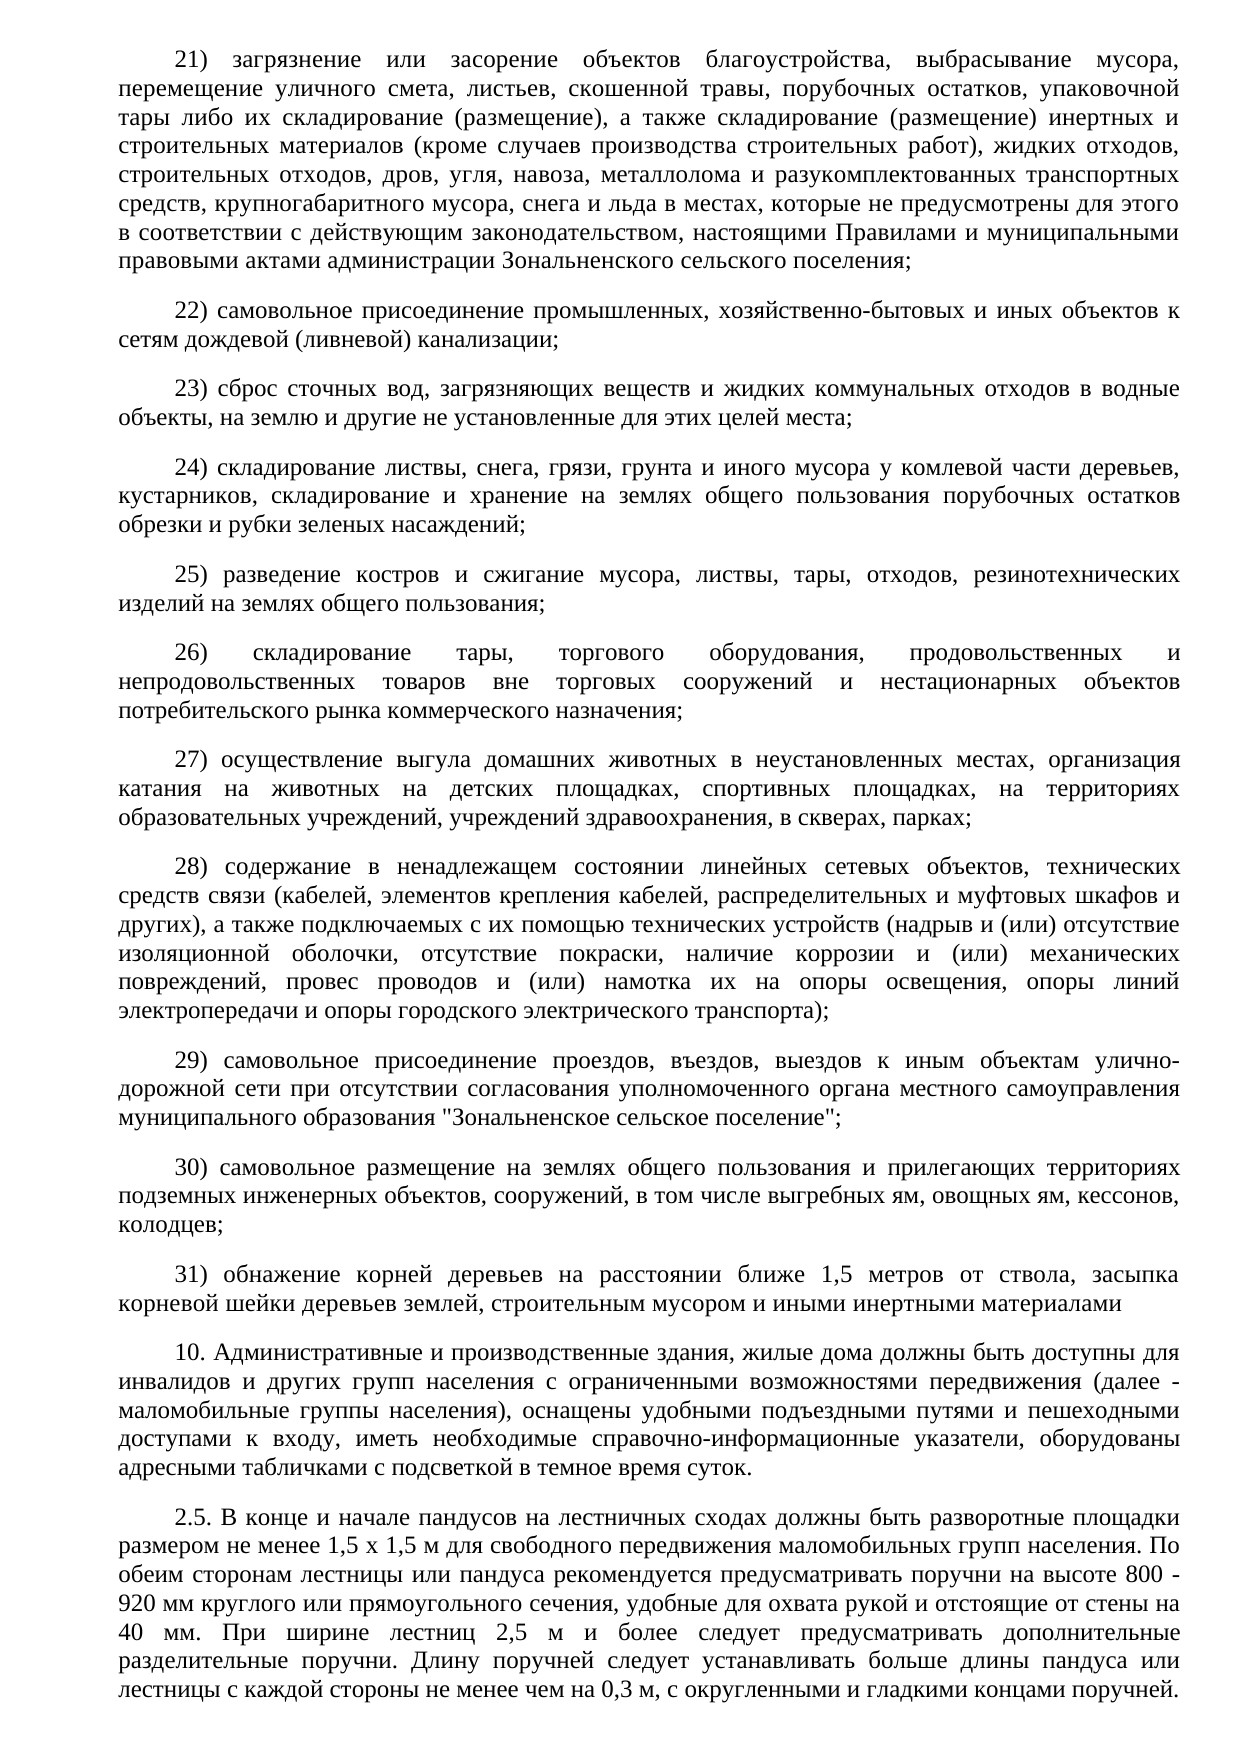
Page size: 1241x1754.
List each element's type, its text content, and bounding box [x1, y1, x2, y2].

text 24) складирование листвы, снега, грязи, грунта и иного мусора у комлевой части деревьев, кустарников, складирование и хранение на землях общего пользования порубочных остатков обрезки и рубки зеленых насаждений; [118, 452, 1181, 538]
text 27) осуществление выгула домашних животных в неустановленных местах, организация катания на животных на детских площадках, спортивных площадках, на территориях образовательных учреждений, учреждений здравоохранения, в скверах, парках; [118, 744, 1181, 831]
text 29) самовольное присоединение проездов, въездов, выездов к иным объектам улично-дорожной сети при отсутствии согласования уполномоченного органа местного самоуправления муниципального образования "Зональненское сельское поселение"; [118, 1045, 1181, 1131]
text 28) содержание в ненадлежащем состоянии линейных сетевых объектов, технических средств связи (кабелей, элементов крепления кабелей, распределительных и муфтовых шкафов и других), а также подключаемых с их помощью технических устройств (надрыв и (или) отсутствие изоляционной оболочки, отсутствие покраски, наличие коррозии и (или) механических повреждений, провес проводов и (или) намотка их на опоры освещения, опоры линий электропередачи и опоры городского электрического транспорта); [118, 851, 1181, 1024]
text 26) складирование тары, торгового оборудования, продовольственных и непродовольственных товаров вне торговых сооружений и нестационарных объектов потребительского рынка коммерческого назначения; [118, 637, 1181, 723]
text 31) обнажение корней деревьев на расстоянии ближе 1,5 метров от ствола, засыпка корневой шейки деревьев землей, строительным мусором и иными инертными материалами [118, 1259, 1181, 1316]
text 25) разведение костров и сжигание мусора, листвы, тары, отходов, резинотехнических изделий на землях общего пользования; [118, 559, 1181, 616]
text 2.5. В конце и начале пандусов на лестничных сходах должны быть разворотные площадки размером не менее 1,5 x 1,5 м для свободного передвижения маломобильных групп населения. По обеим сторонам лестницы или пандуса рекомендуется предусматривать поручни на высоте 800 - 920 мм круглого или прямоугольного сечения, удобные для охвата рукой и отстоящие от стены на 40 мм. При ширине лестниц 2,5 м и более следует предусматривать дополнительные разделительные поручни. Длину поручней следует устанавливать больше длины пандуса или лестницы с каждой стороны не менее чем на 0,3 м, с округленными и гладкими концами поручней. [118, 1502, 1181, 1703]
text 10. Административные и производственные здания, жилые дома должны быть доступны для инвалидов и других групп населения с ограниченными возможностями передвижения (далее - маломобильные группы населения), оснащены удобными подъездными путями и пешеходными доступами к входу, иметь необходимые справочно-информационные указатели, оборудованы адресными табличками с подсветкой в темное время суток. [118, 1337, 1181, 1481]
text 23) сброс сточных вод, загрязняющих веществ и жидких коммунальных отходов в водные объекты, на землю и другие не установленные для этих целей места; [118, 373, 1181, 431]
text 22) самовольное присоединение промышленных, хозяйственно-бытовых и иных объектов к сетям дождевой (ливневой) канализации; [118, 295, 1181, 353]
text 21) загрязнение или засорение объектов благоустройства, выбрасывание мусора, перемещение уличного смета, листьев, скошенной травы, порубочных остатков, упаковочной тары либо их складирование (размещение), а также складирование (размещение) инертных и строительных материалов (кроме случаев производства строительных работ), жидких отходов, строительных отходов, дров, угля, навоза, металлолома и разукомплектованных транспортных средств, крупногабаритного мусора, снега и льда в местах, которые не предусмотрены для этого в соответствии с действующим законодательством, настоящими Правилами и муниципальными правовыми актами администрации Зональненского сельского поселения; [118, 44, 1181, 274]
text 30) самовольное размещение на землях общего пользования и прилегающих территориях подземных инженерных объектов, сооружений, в том числе выгребных ям, овощных ям, кессонов, колодцев; [118, 1152, 1181, 1238]
